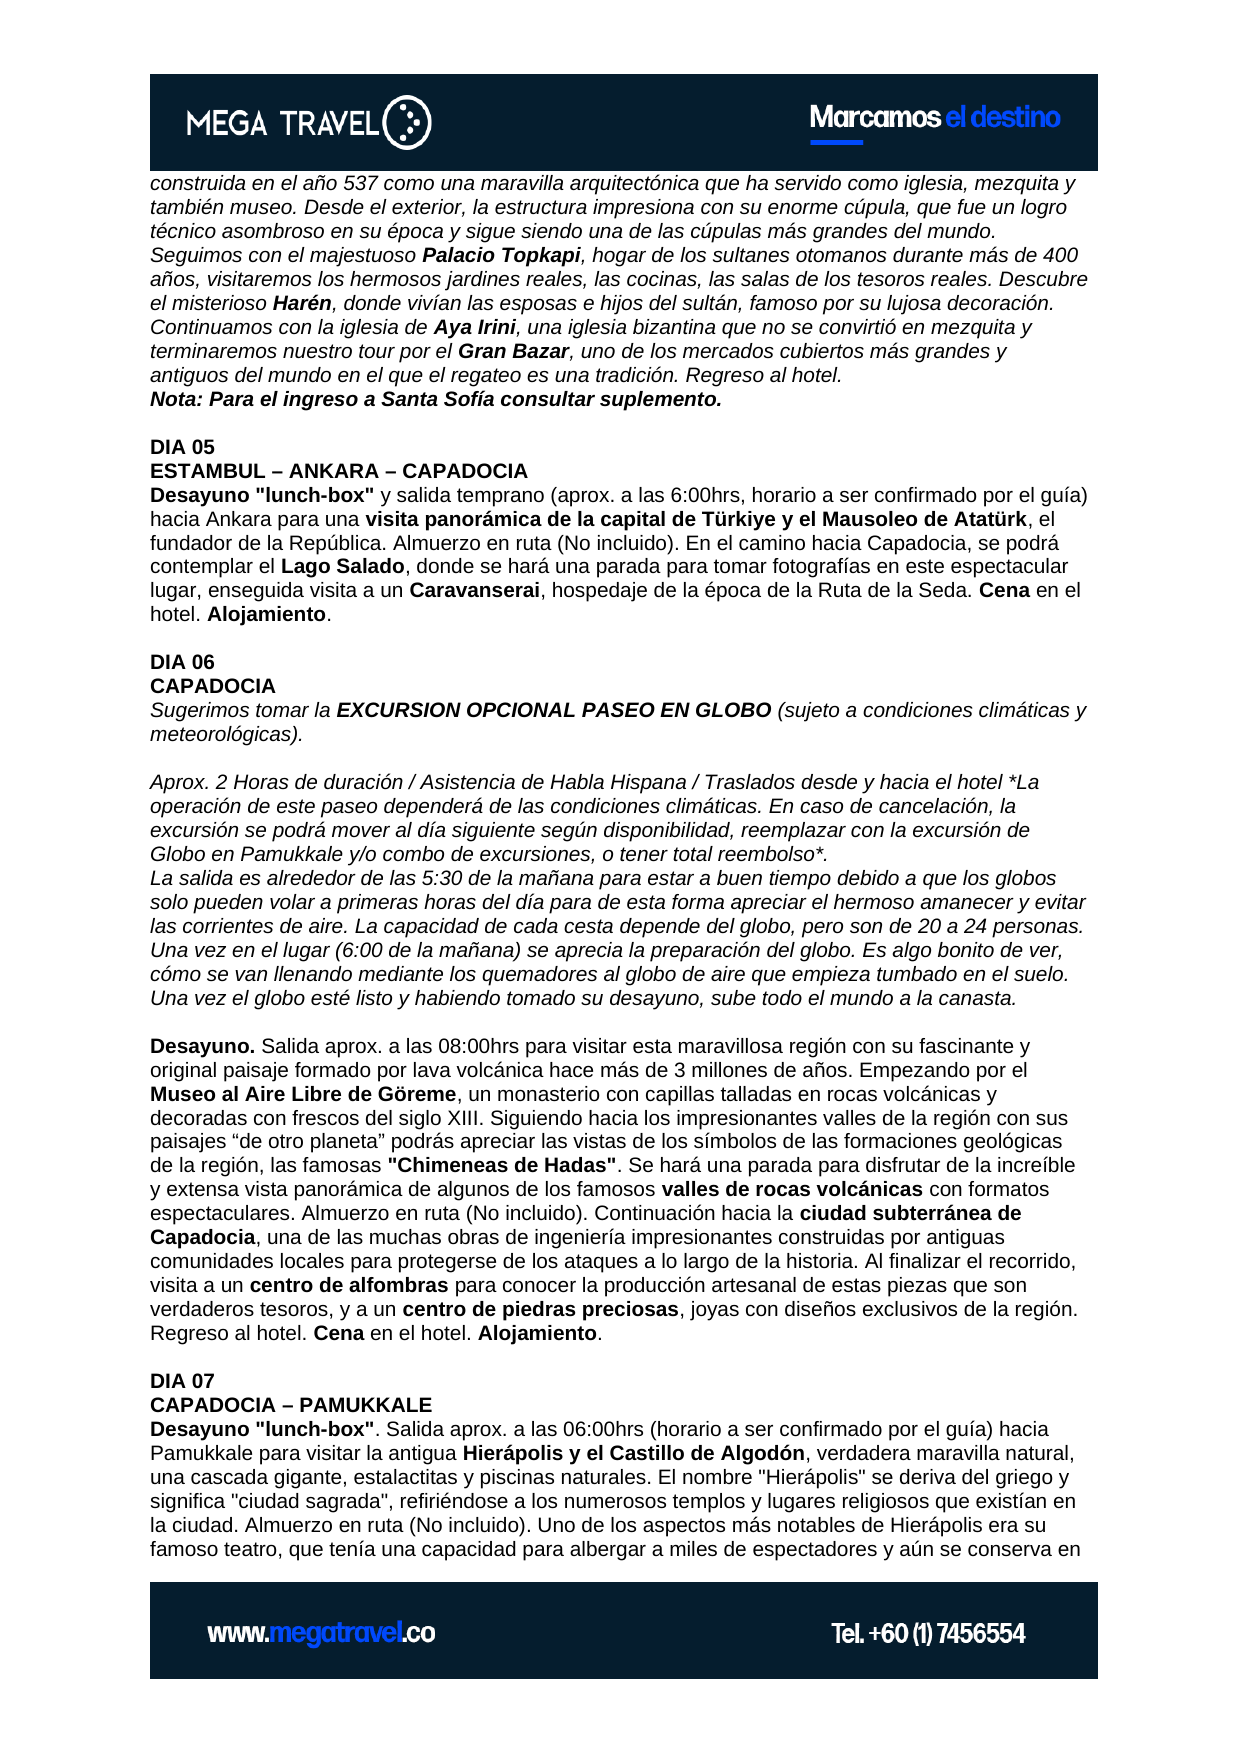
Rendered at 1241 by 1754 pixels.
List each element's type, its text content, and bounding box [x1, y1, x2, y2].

picture [150, 1582, 1098, 1679]
picture [150, 74, 1098, 171]
